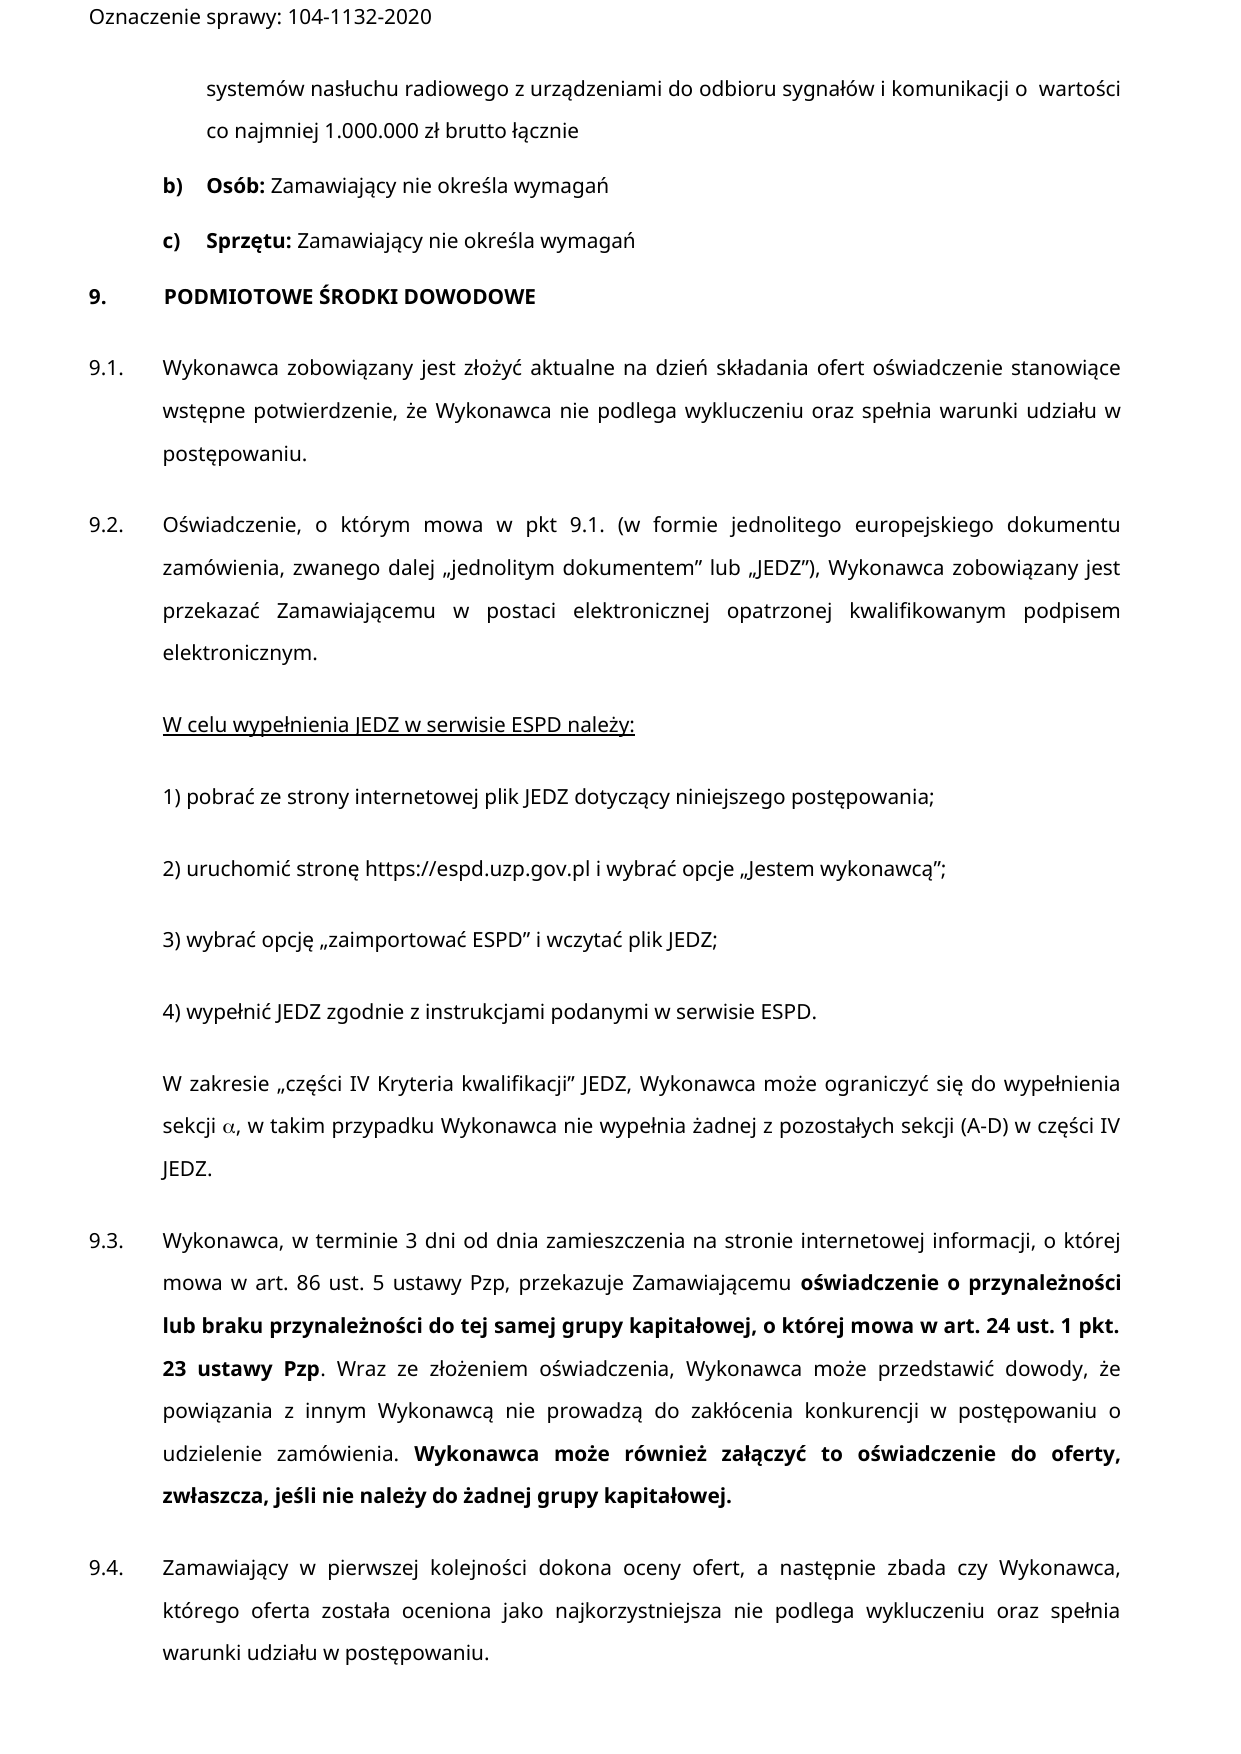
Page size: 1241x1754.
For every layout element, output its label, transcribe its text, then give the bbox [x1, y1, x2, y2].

text W celu wypełnienia JEDZ w serwisie ESPD należy: [162, 710, 1122, 738]
text 9.4. Zamawiający w pierwszej kolejności dokona oceny ofert, a następnie zbada czy Wykonawca, którego oferta została oceniona jako najkorzystniejsza nie podlega wykluczeniu oraz spełnia warunki udziału w postępowaniu. [89, 1553, 1122, 1667]
list Osób: Zamawiający nie określa wymagań [162, 172, 1122, 200]
text 9.2. Oświadczenie, o którym mowa w pkt 9.1. (w formie jednolitego europejskiego dokumentu zamówienia, zwanego dalej „jednolitym dokumentem” lub „JEDZ”), Wykonawca zobowiązany jest przekazać Zamawiającemu w postaci elektronicznej opatrzonej kwalifikowanym podpisem elektronicznym. [89, 511, 1122, 667]
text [206, 74, 1122, 145]
text 9.1. Wykonawca zobowiązany jest złożyć aktualne na dzień składania ofert oświadczenie stanowiące wstępne potwierdzenie, że Wykonawca nie podlega wykluczeniu oraz spełnia warunki udziału w postępowaniu. [89, 353, 1122, 467]
text 3) wybrać opcję „zaimportować ESPD” i wczytać plik JEDZ; [162, 925, 1122, 954]
text 2) uruchomić stronę https://espd.uzp.gov.pl i wybrać opcje „Jestem wykonawcą”; [162, 854, 1122, 882]
text 1) pobrać ze strony internetowej plik JEDZ dotyczący niniejszego postępowania; [162, 782, 1122, 810]
list Sprzętu: Zamawiający nie określa wymagań [162, 227, 1122, 255]
text 9.3. Wykonawca, w terminie 3 dni od dnia zamieszczenia na stronie internetowej informacji, o której mowa w art. 86 ust. 5 ustawy Pzp, przekazuje Zamawiającemu oświadczenie o przynależności lub braku przynależności do tej samej grupy kapitałowej, o której mowa w art. 24 ust. 1 pkt. 23 ustawy Pzp. Wraz ze złożeniem oświadczenia, Wykonawca może przedstawić dowody, że powiązania z innym Wykonawcą nie prowadzą do zakłócenia konkurencji w postępowaniu o udzielenie zamówienia. Wykonawca może również załączyć to oświadczenie do oferty, zwłaszcza, jeśli nie należy do żadnej grupy kapitałowej. [89, 1226, 1122, 1510]
text 9. PODMIOTOWE ŚRODKI DOWODOWE [89, 282, 1122, 310]
text 4) wypełnić JEDZ zgodnie z instrukcjami podanymi w serwisie ESPD. [162, 997, 1122, 1026]
text W zakresie „części IV Kryteria kwalifikacji” JEDZ, Wykonawca może ograniczyć się do wypełnienia sekcji , w takim przypadku Wykonawca nie wypełnia żadnej z pozostałych sekcji (A-D) w części IV JEDZ. [162, 1069, 1122, 1183]
